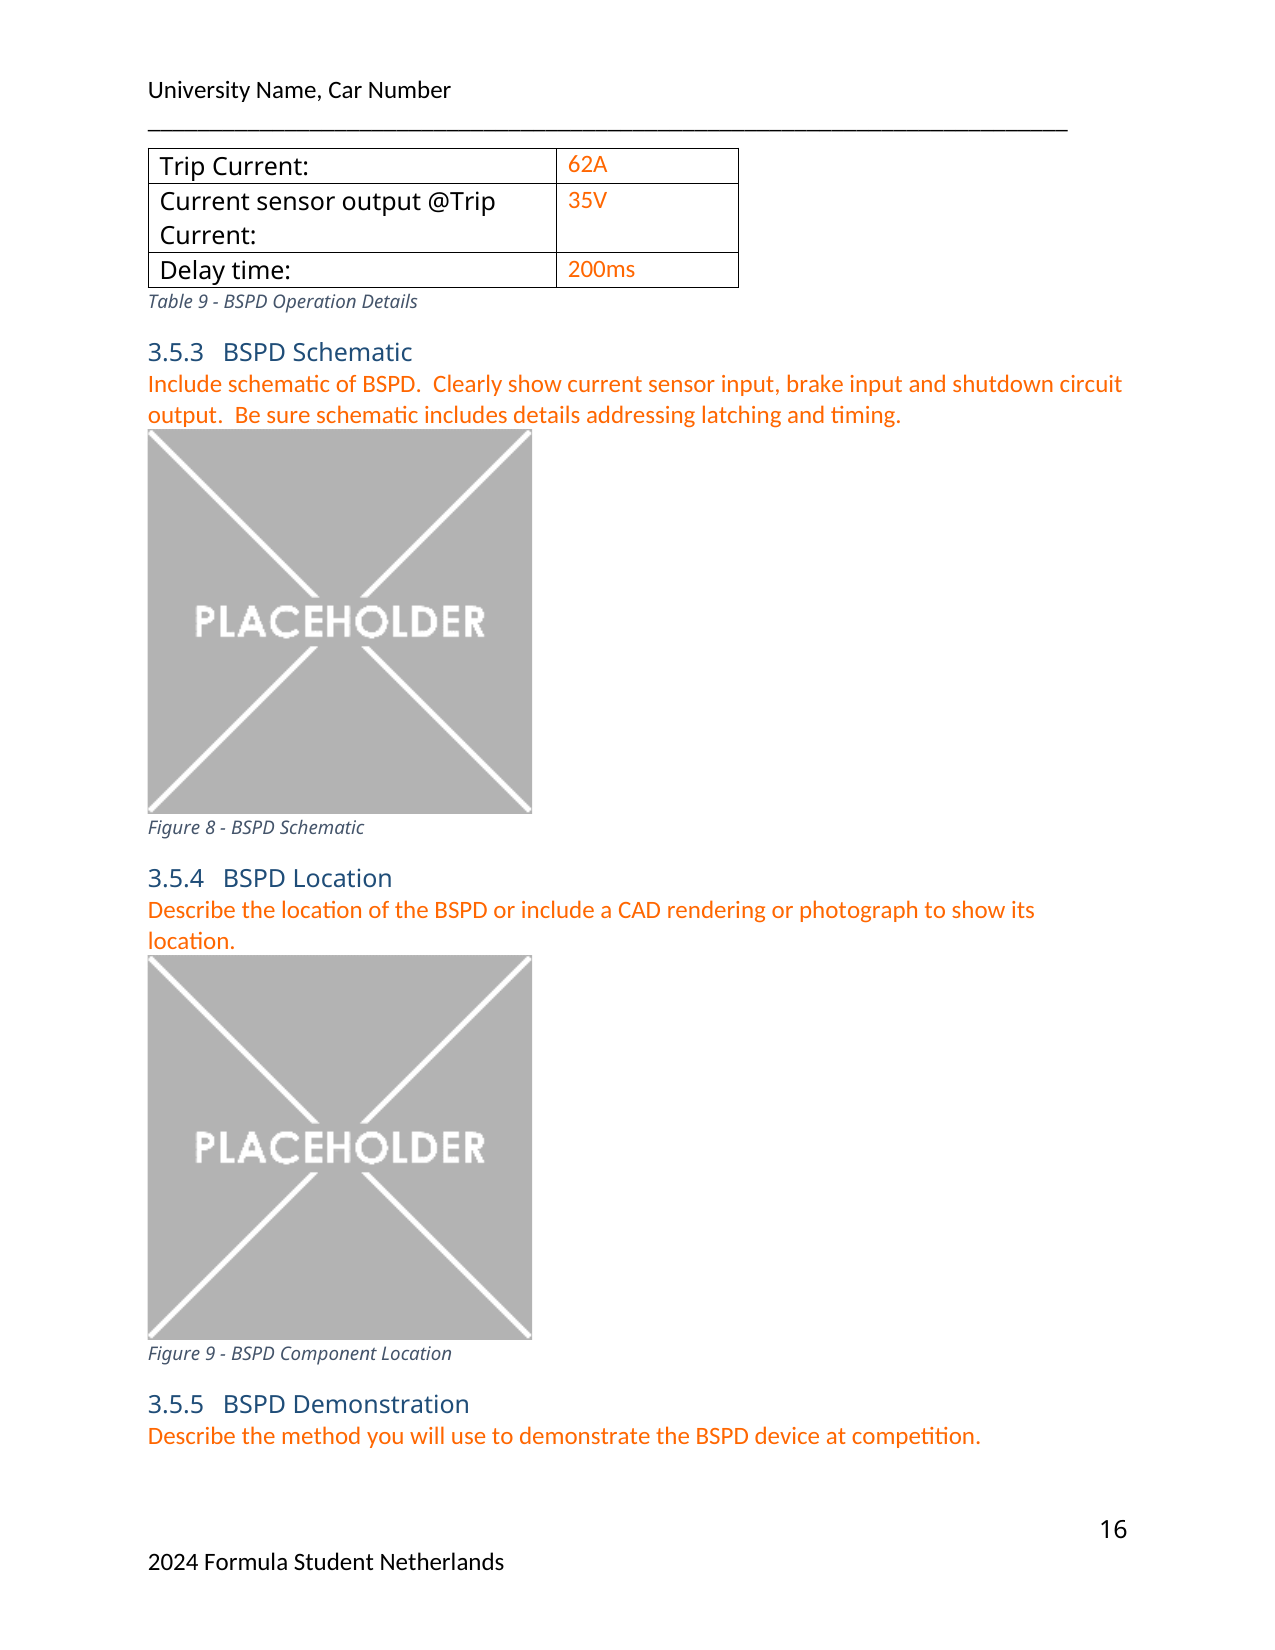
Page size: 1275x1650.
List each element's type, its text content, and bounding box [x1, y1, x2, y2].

picture [147, 955, 533, 1340]
text Describe the location of the BSPD or include a CAD rendering or photograph to show its location. [148, 894, 1127, 955]
table_cell Current sensor output @Trip Current: [149, 184, 556, 252]
subtitle BSPD Demonstration [148, 1386, 1127, 1420]
subtitle BSPD Location [148, 860, 1127, 894]
table_cell Delay time: [149, 253, 556, 287]
text Include schematic of BSPD. Clearly show current sensor input, brake input and shutdown circuit output. Be sure schematic includes details addressing latching and timing. [148, 368, 1127, 429]
text Describe the method you will use to demonstrate the BSPD device at competition. [148, 1420, 1127, 1451]
table_header 62A [557, 149, 738, 183]
table_header Trip Current: [149, 149, 556, 183]
table_cell 200ms [557, 253, 738, 287]
table_cell 35V [557, 184, 738, 252]
picture [147, 429, 533, 814]
subtitle BSPD Schematic [148, 334, 1127, 368]
